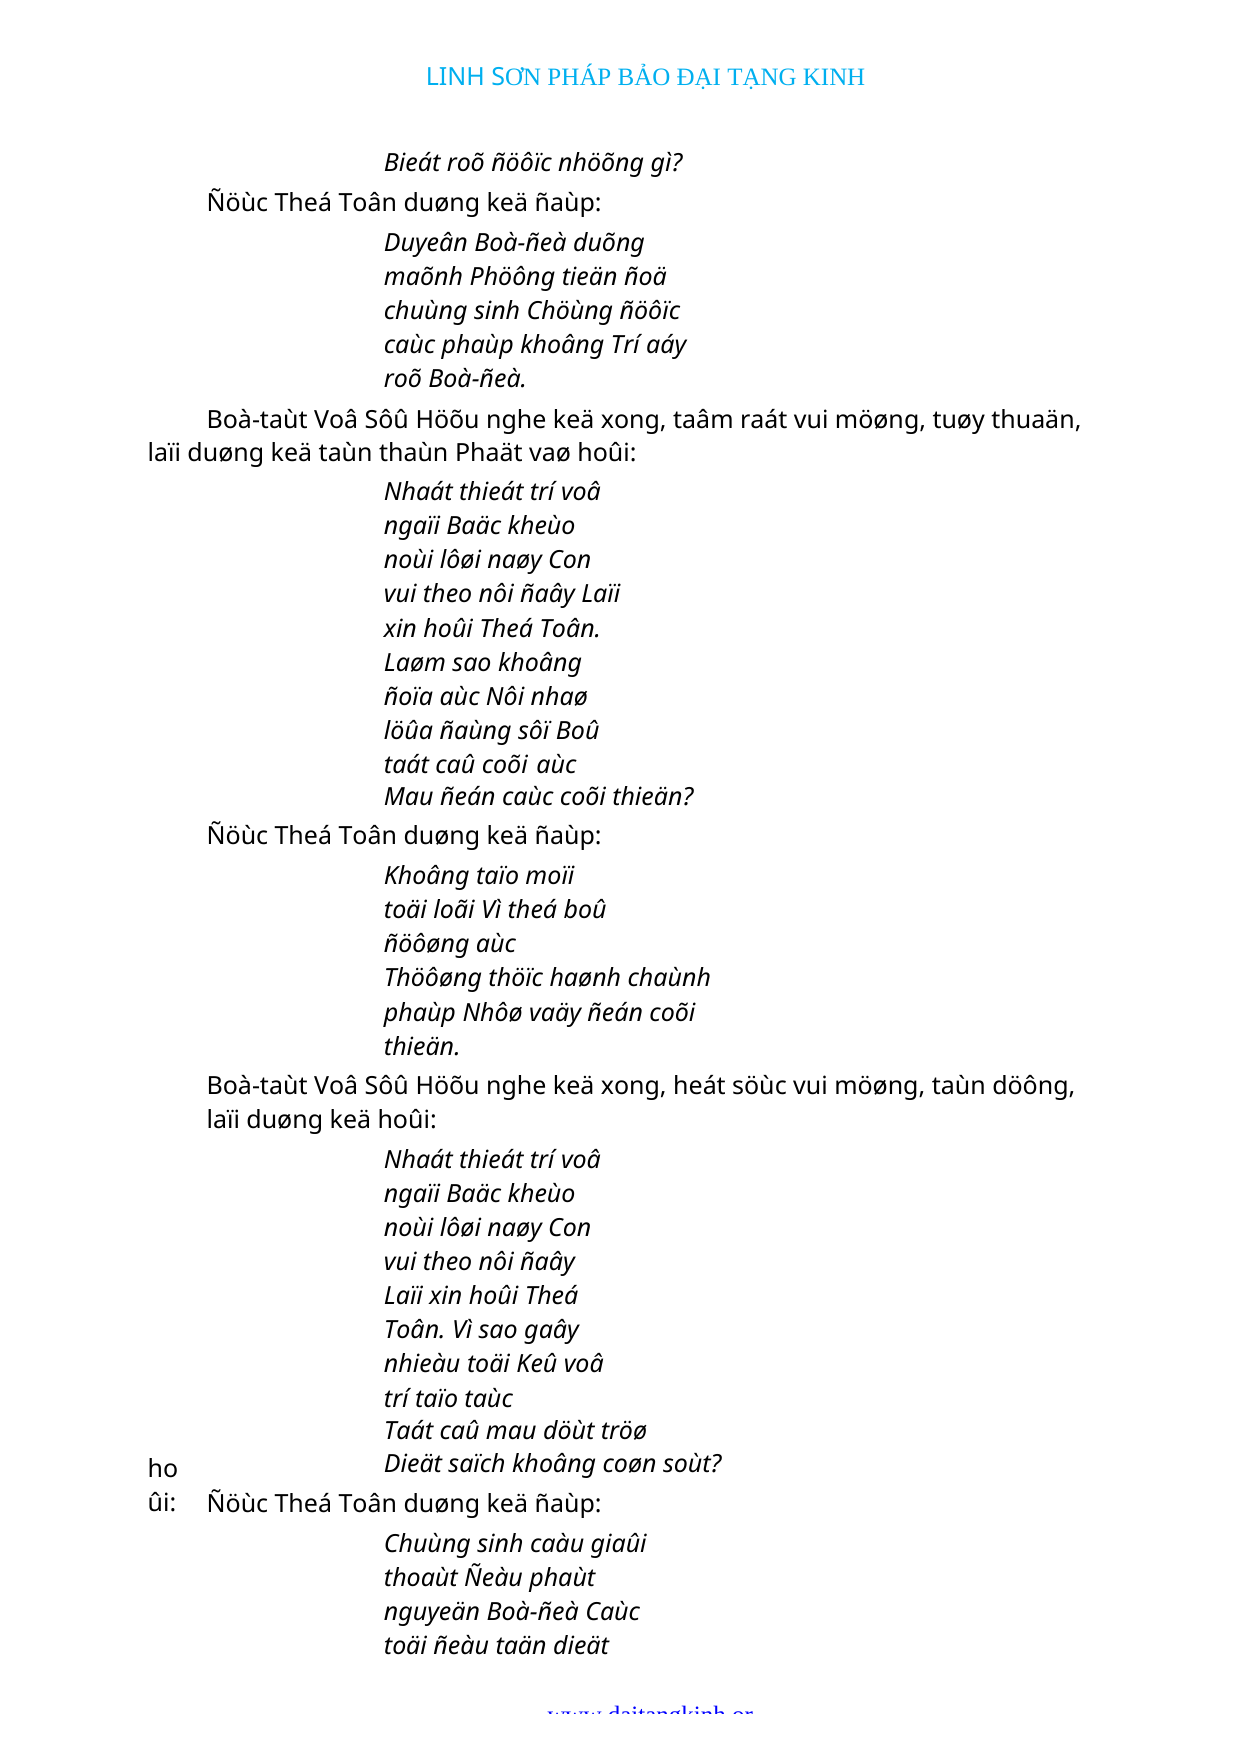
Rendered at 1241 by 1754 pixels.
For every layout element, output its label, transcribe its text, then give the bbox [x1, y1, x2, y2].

subtitle Ñöùc Theá Toân duøng keä ñaùp: [206, 1486, 1105, 1520]
text Bieát roõ ñöôïc nhöõng gì? [384, 145, 1105, 179]
text Taát caû mau döùt tröø [384, 1414, 1105, 1446]
text Nhaát thieát trí voâ ngaïi Baäc kheùo noùi lôøi naøy Con vui theo nôi ñaây Laïi xin hoûi Theá Toân. Vì sao gaây nhieàu toäi Keû voâ trí taïo taùc [384, 1142, 613, 1414]
text Nhaát thieát trí voâ ngaïi Baäc kheùo noùi lôøi naøy Con vui theo nôi ñaây Laïi xin hoûi Theá Toân. Laøm sao khoâng ñoïa aùc Nôi nhaø löûa ñaùng sôï Boû taát caû coõi aùc [384, 474, 621, 781]
subtitle Ñöùc Theá Toân duøng keä ñaùp: [206, 185, 1105, 219]
text Mau ñeán caùc coõi thieän? [384, 781, 1105, 812]
subtitle Ñöùc Theá Toân duøng keä ñaùp: [206, 818, 1105, 852]
subtitle Boà-taùt Voâ Sôû Höõu nghe keä xong, taâm raát vui möøng, tuøy thuaän, laïi duøng keä taùn thaùn Phaät vaø hoûi: [147, 401, 1105, 468]
text Chuùng sinh caàu giaûi thoaùt Ñeàu phaùt nguyeän Boà-ñeà Caùc toäi ñeàu taän dieät Chaúng thuû ñaéc Boà-ñeà. [384, 1526, 656, 1662]
text hoûi: [147, 1450, 189, 1518]
text Duyeân Boà-ñeà duõng maõnh Phöông tieän ñoä chuùng sinh Chöùng ñöôïc caùc phaùp khoâng Trí aáy roõ Boà-ñeà. [384, 225, 694, 395]
text Dieät saïch khoâng coøn soùt? [384, 1446, 1105, 1480]
text Thöôøng thöïc haønh chaùnh phaùp Nhôø vaäy ñeán coõi thieän. [384, 960, 736, 1062]
subtitle Boà-taùt Voâ Sôû Höõu nghe keä xong, heát söùc vui möøng, taùn döông, laïi duøng keä hoûi: [206, 1068, 1105, 1136]
text Khoâng taïo moïi toäi loãi Vì theá boû ñöôøng aùc [384, 858, 621, 960]
